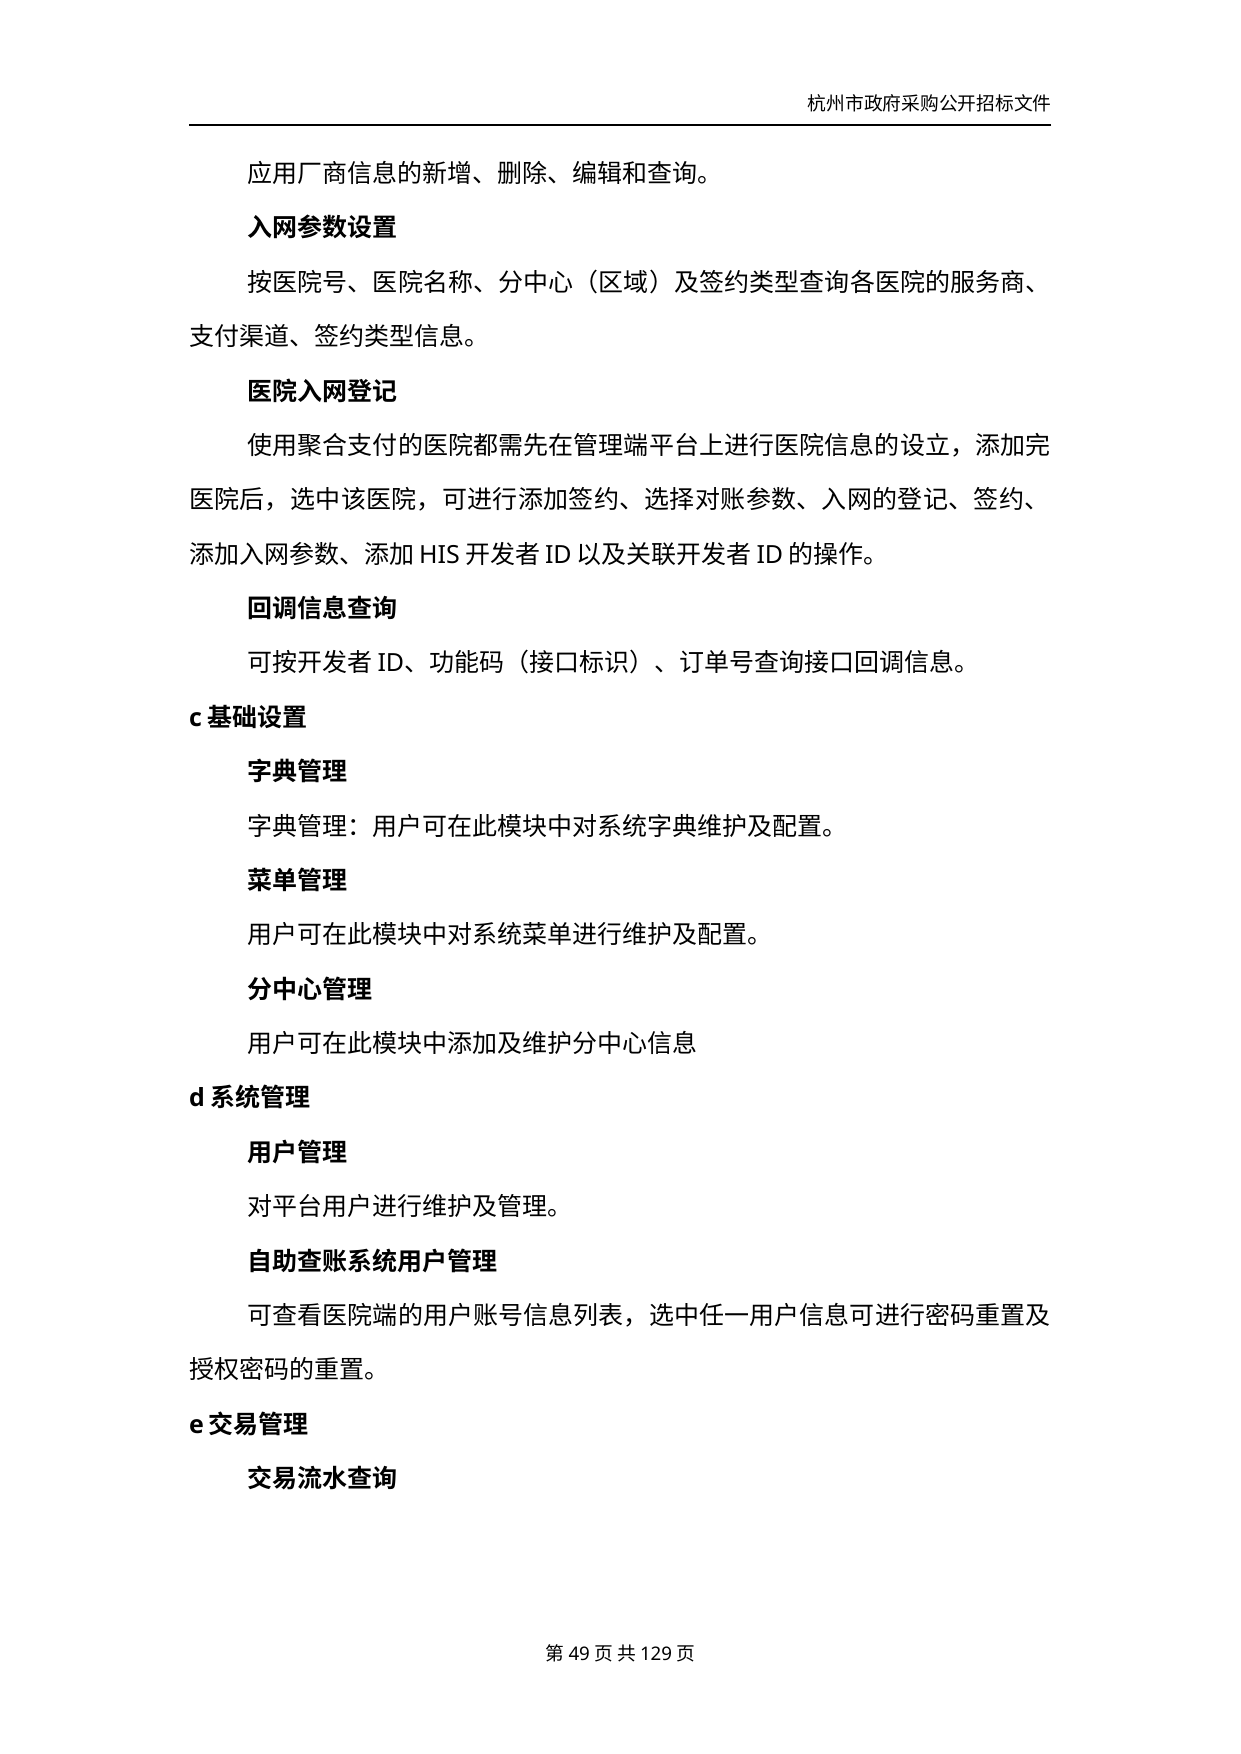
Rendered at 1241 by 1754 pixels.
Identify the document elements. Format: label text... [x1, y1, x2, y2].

text 用户可在此模块中对系统菜单进行维护及配置。 [189, 915, 1051, 951]
text 入网参数设置 [189, 208, 1051, 244]
text 对平台用户进行维护及管理。 [189, 1187, 1051, 1223]
text 按医院号、医院名称、分中心（区域）及签约类型查询各医院的服务商、支付渠道、签约类型信息。 [189, 262, 1051, 353]
text 字典管理 [189, 752, 1051, 788]
text 应用厂商信息的新增、删除、编辑和查询。 [189, 153, 1051, 190]
text 交易流水查询 [189, 1458, 1051, 1495]
text 菜单管理 [189, 860, 1051, 897]
text 可查看医院端的用户账号信息列表，选中任一用户信息可进行密码重置及授权密码的重置。 [189, 1295, 1051, 1386]
text 用户可在此模块中添加及维护分中心信息 [189, 1023, 1051, 1060]
text 医院入网登记 [189, 371, 1051, 407]
text 用户管理 [189, 1132, 1051, 1168]
subtitle e交易管理 [189, 1404, 1051, 1440]
text 可按开发者ID、功能码（接口标识）、订单号查询接口回调信息。 [189, 643, 1051, 679]
subtitle d系统管理 [189, 1078, 1051, 1114]
text 分中心管理 [189, 969, 1051, 1005]
text 使用聚合支付的医院都需先在管理端平台上进行医院信息的设立，添加完医院后，选中该医院，可进行添加签约、选择对账参数、入网的登记、签约、添加入网参数、添加HIS开发者ID以及关联开发者ID的操作。 [189, 425, 1051, 570]
text 自助查账系统用户管理 [189, 1241, 1051, 1277]
text 回调信息查询 [189, 588, 1051, 625]
text 字典管理：用户可在此模块中对系统字典维护及配置。 [189, 806, 1051, 842]
subtitle c基础设置 [189, 697, 1051, 733]
